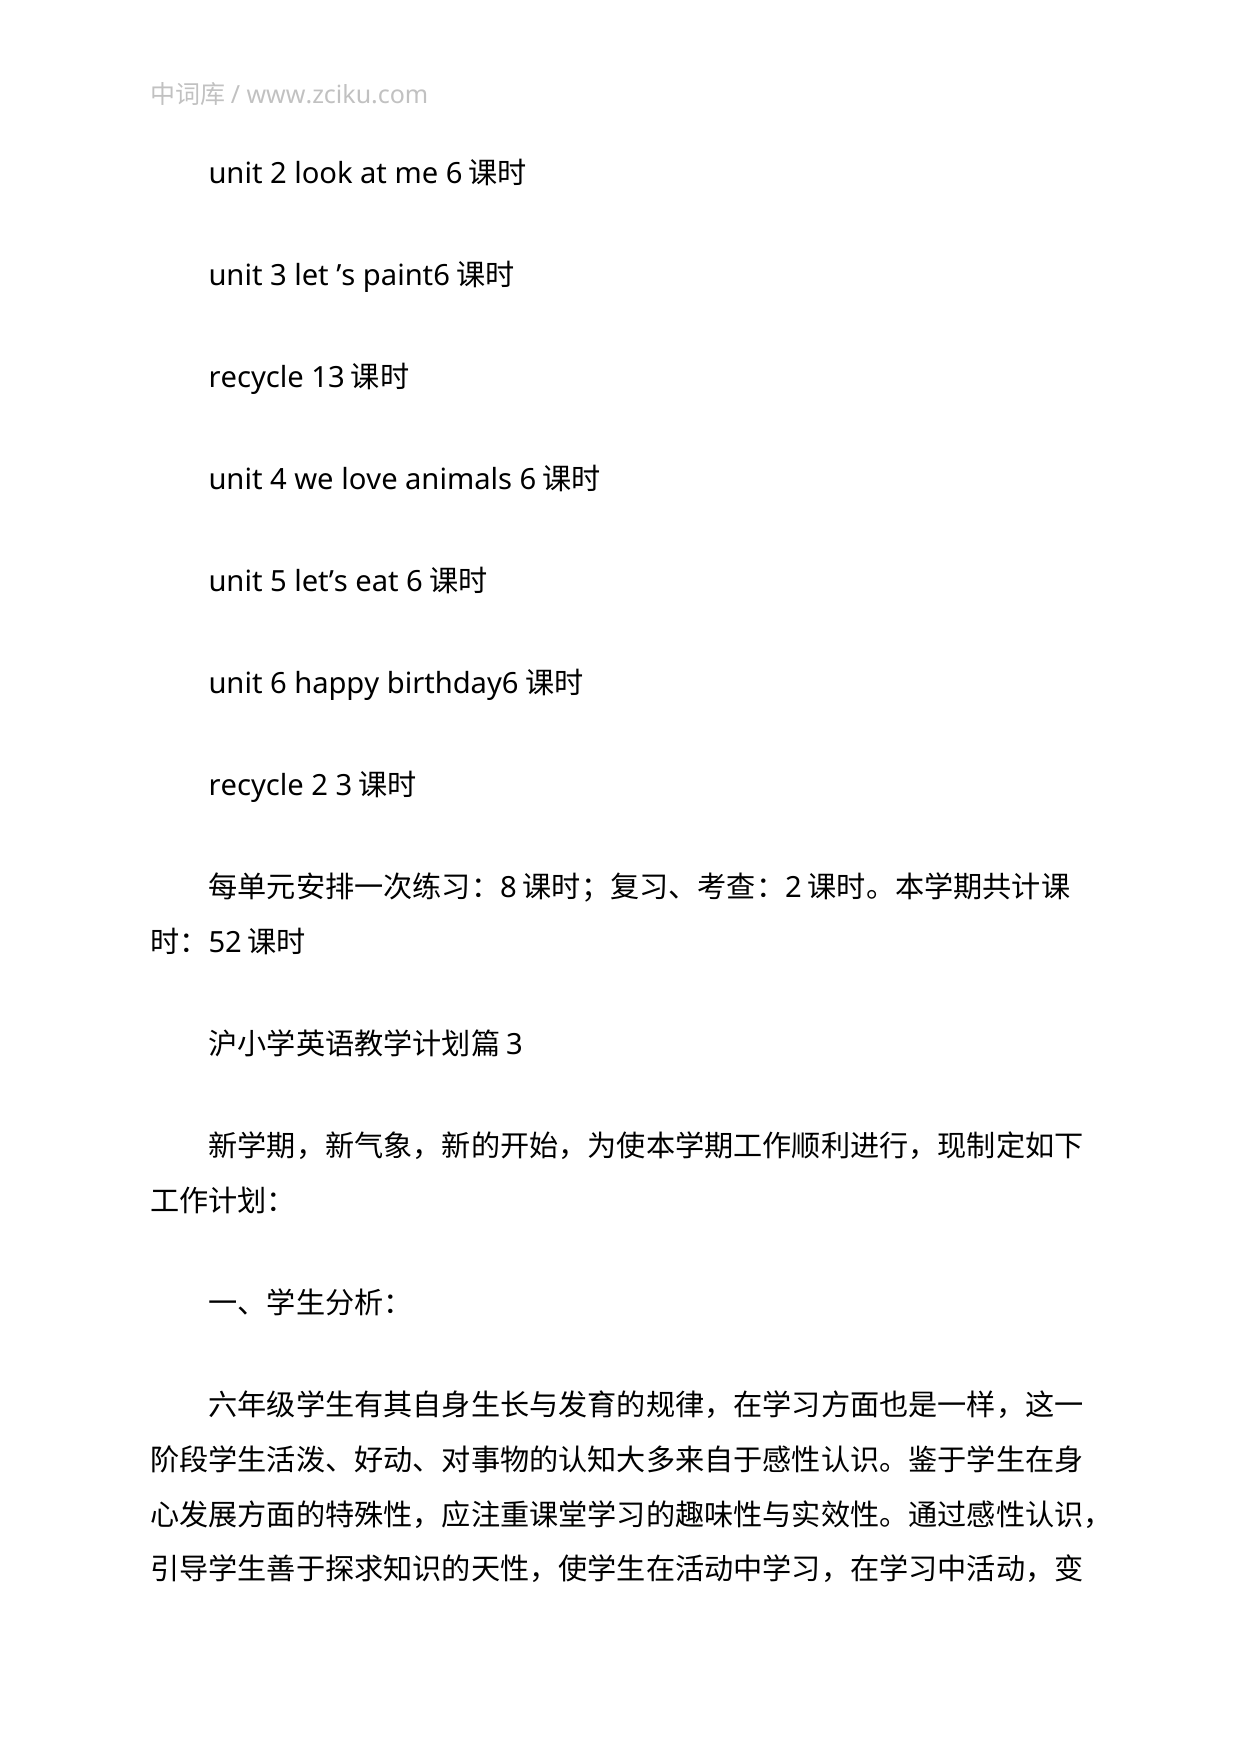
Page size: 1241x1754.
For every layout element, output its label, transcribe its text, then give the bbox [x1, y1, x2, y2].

text 新学期，新气象，新的开始，为使本学期工作顺利进行，现制定如下工作计划： [150, 1123, 1090, 1220]
text recycle 13课时 [150, 354, 1090, 396]
text unit 5 let’s eat 6课时 [150, 558, 1090, 600]
text unit 6 happy birthday6课时 [150, 660, 1090, 702]
text unit 3 let ’s paint6课时 [150, 252, 1090, 294]
text unit 4 we love animals 6课时 [150, 456, 1090, 498]
text 每单元安排一次练习：8课时；复习、考查：2课时。本学期共计课时：52课时 [150, 864, 1090, 961]
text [150, 1381, 1090, 1588]
text unit 2 look at me 6课时 [150, 150, 1090, 192]
text recycle 2 3课时 [150, 762, 1090, 804]
text 一、学生分析： [150, 1279, 1090, 1322]
text 沪小学英语教学计划篇3 [150, 1021, 1090, 1063]
